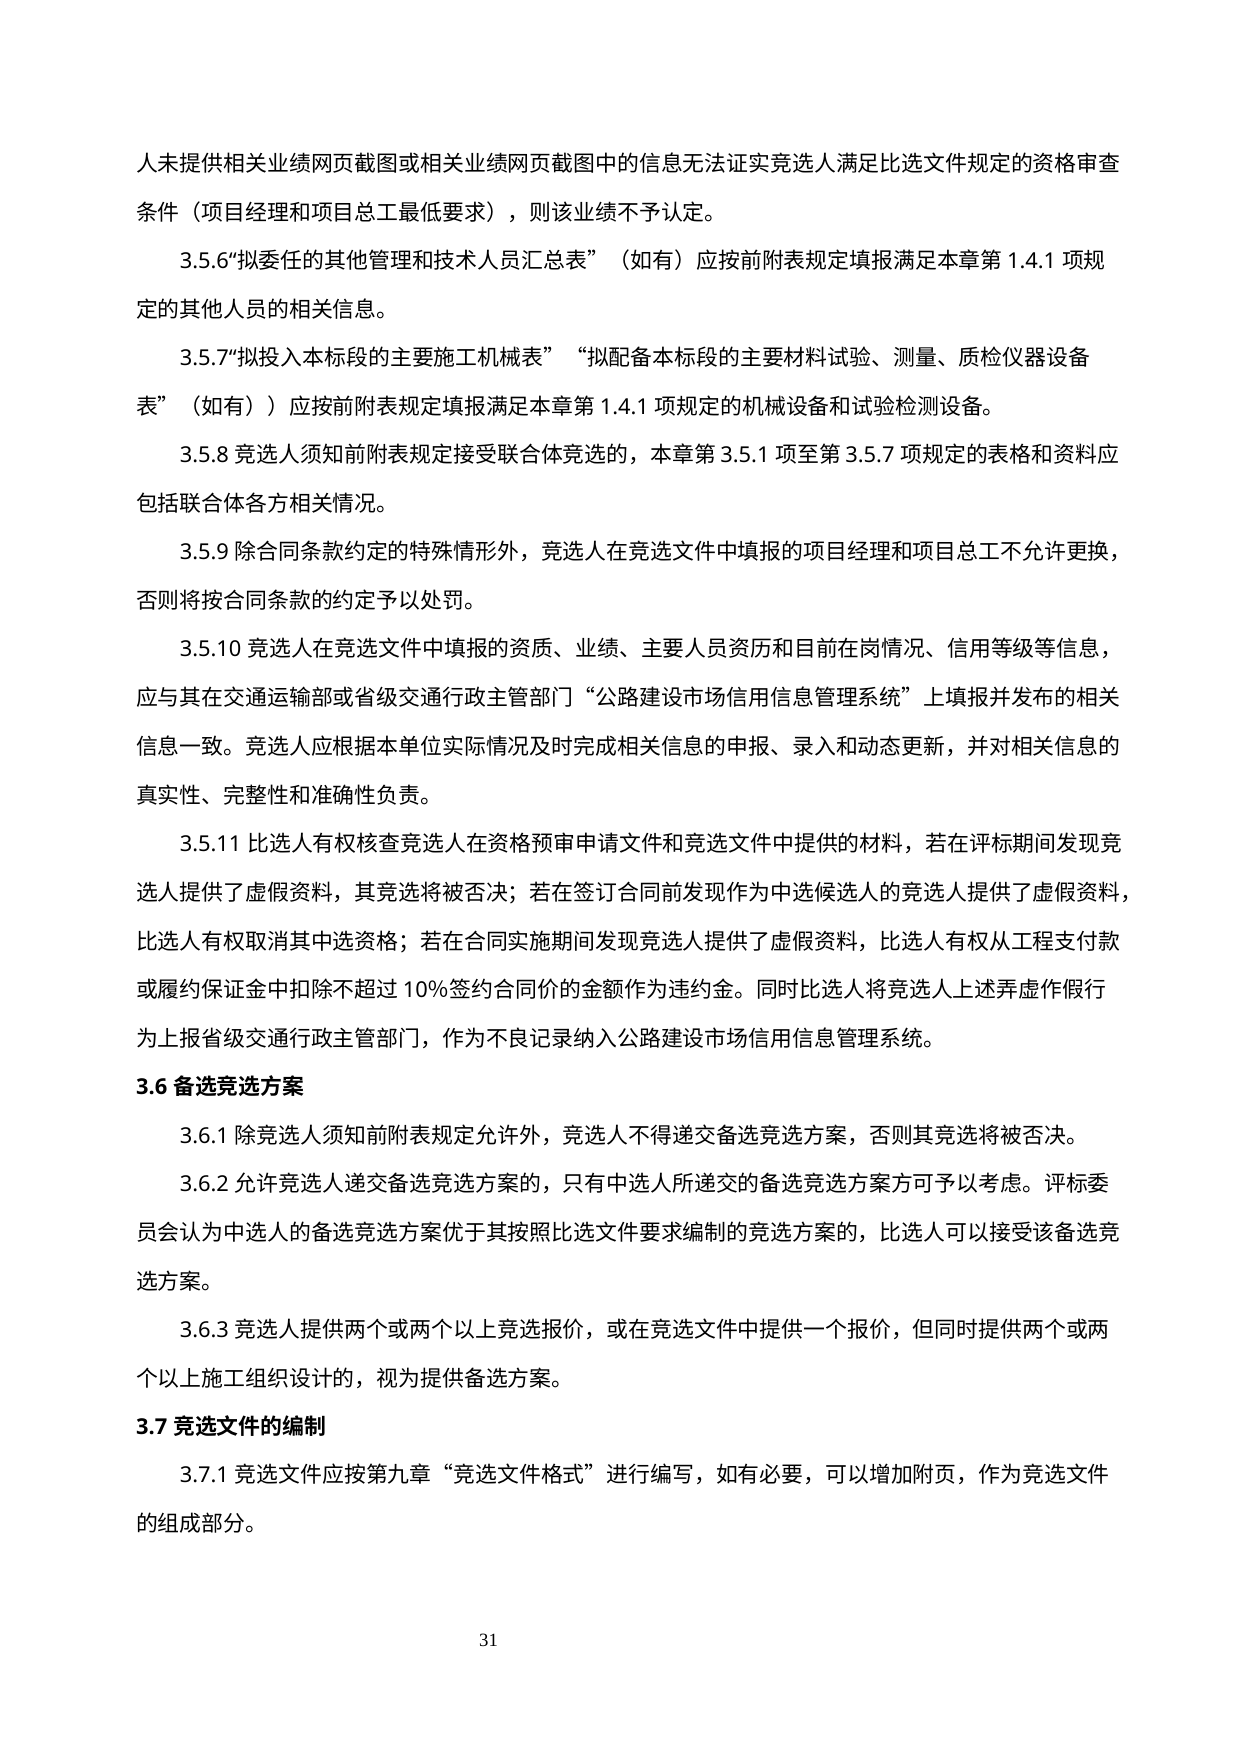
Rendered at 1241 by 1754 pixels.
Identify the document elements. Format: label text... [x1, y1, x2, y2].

text 3.5.9 除合同条款约定的特殊情形外，竞选人在竞选文件中填报的项目经理和项目总工不允许更换，否则将按合同条款的约定予以处罚。 [136, 534, 1122, 615]
text 3.5.7“拟投入本标段的主要施工机械表”“拟配备本标段的主要材料试验、测量、质检仪器设备表”（如有））应按前附表规定填报满足本章第1.4.1 项规定的机械设备和试验检测设备。 [136, 340, 1122, 421]
text 3.5.10 竞选人在竞选文件中填报的资质、业绩、主要人员资历和目前在岗情况、信用等级等信息，应与其在交通运输部或省级交通行政主管部门“公路建设市场信用信息管理系统”上填报并发布的相关信息一致。竞选人应根据本单位实际情况及时完成相关信息的申报、录入和动态更新，并对相关信息的真实性、完整性和准确性负责。 [136, 631, 1122, 810]
text 3.5.8 竞选人须知前附表规定接受联合体竞选的，本章第3.5.1 项至第3.5.7 项规定的表格和资料应包括联合体各方相关情况。 [136, 437, 1122, 518]
text 3.6.2 允许竞选人递交备选竞选方案的，只有中选人所递交的备选竞选方案方可予以考虑。评标委员会认为中选人的备选竞选方案优于其按照比选文件要求编制的竞选方案的，比选人可以接受该备选竞选方案。 [136, 1166, 1122, 1296]
text 3.6.1 除竞选人须知前附表规定允许外，竞选人不得递交备选竞选方案，否则其竞选将被否决。 [136, 1117, 1122, 1150]
subtitle 3.6 备选竞选方案 [136, 1069, 1122, 1102]
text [136, 146, 1122, 227]
text 3.6.3 竞选人提供两个或两个以上竞选报价，或在竞选文件中提供一个报价，但同时提供两个或两个以上施工组织设计的，视为提供备选方案。 [136, 1312, 1122, 1393]
text 3.5.11 比选人有权核查竞选人在资格预审申请文件和竞选文件中提供的材料，若在评标期间发现竞选人提供了虚假资料，其竞选将被否决；若在签订合同前发现作为中选候选人的竞选人提供了虚假资料，比选人有权取消其中选资格；若在合同实施期间发现竞选人提供了虚假资料，比选人有权从工程支付款或履约保证金中扣除不超过10％签约合同价的金额作为违约金。同时比选人将竞选人上述弄虚作假行为上报省级交通行政主管部门，作为不良记录纳入公路建设市场信用信息管理系统。 [136, 826, 1122, 1053]
text 3.5.6“拟委任的其他管理和技术人员汇总表”（如有）应按前附表规定填报满足本章第1.4.1 项规定的其他人员的相关信息。 [136, 243, 1122, 324]
subtitle 3.7 竞选文件的编制 [136, 1409, 1122, 1441]
text 3.7.1 竞选文件应按第九章“竞选文件格式”进行编写，如有必要，可以增加附页，作为竞选文件的组成部分。 [136, 1457, 1122, 1538]
